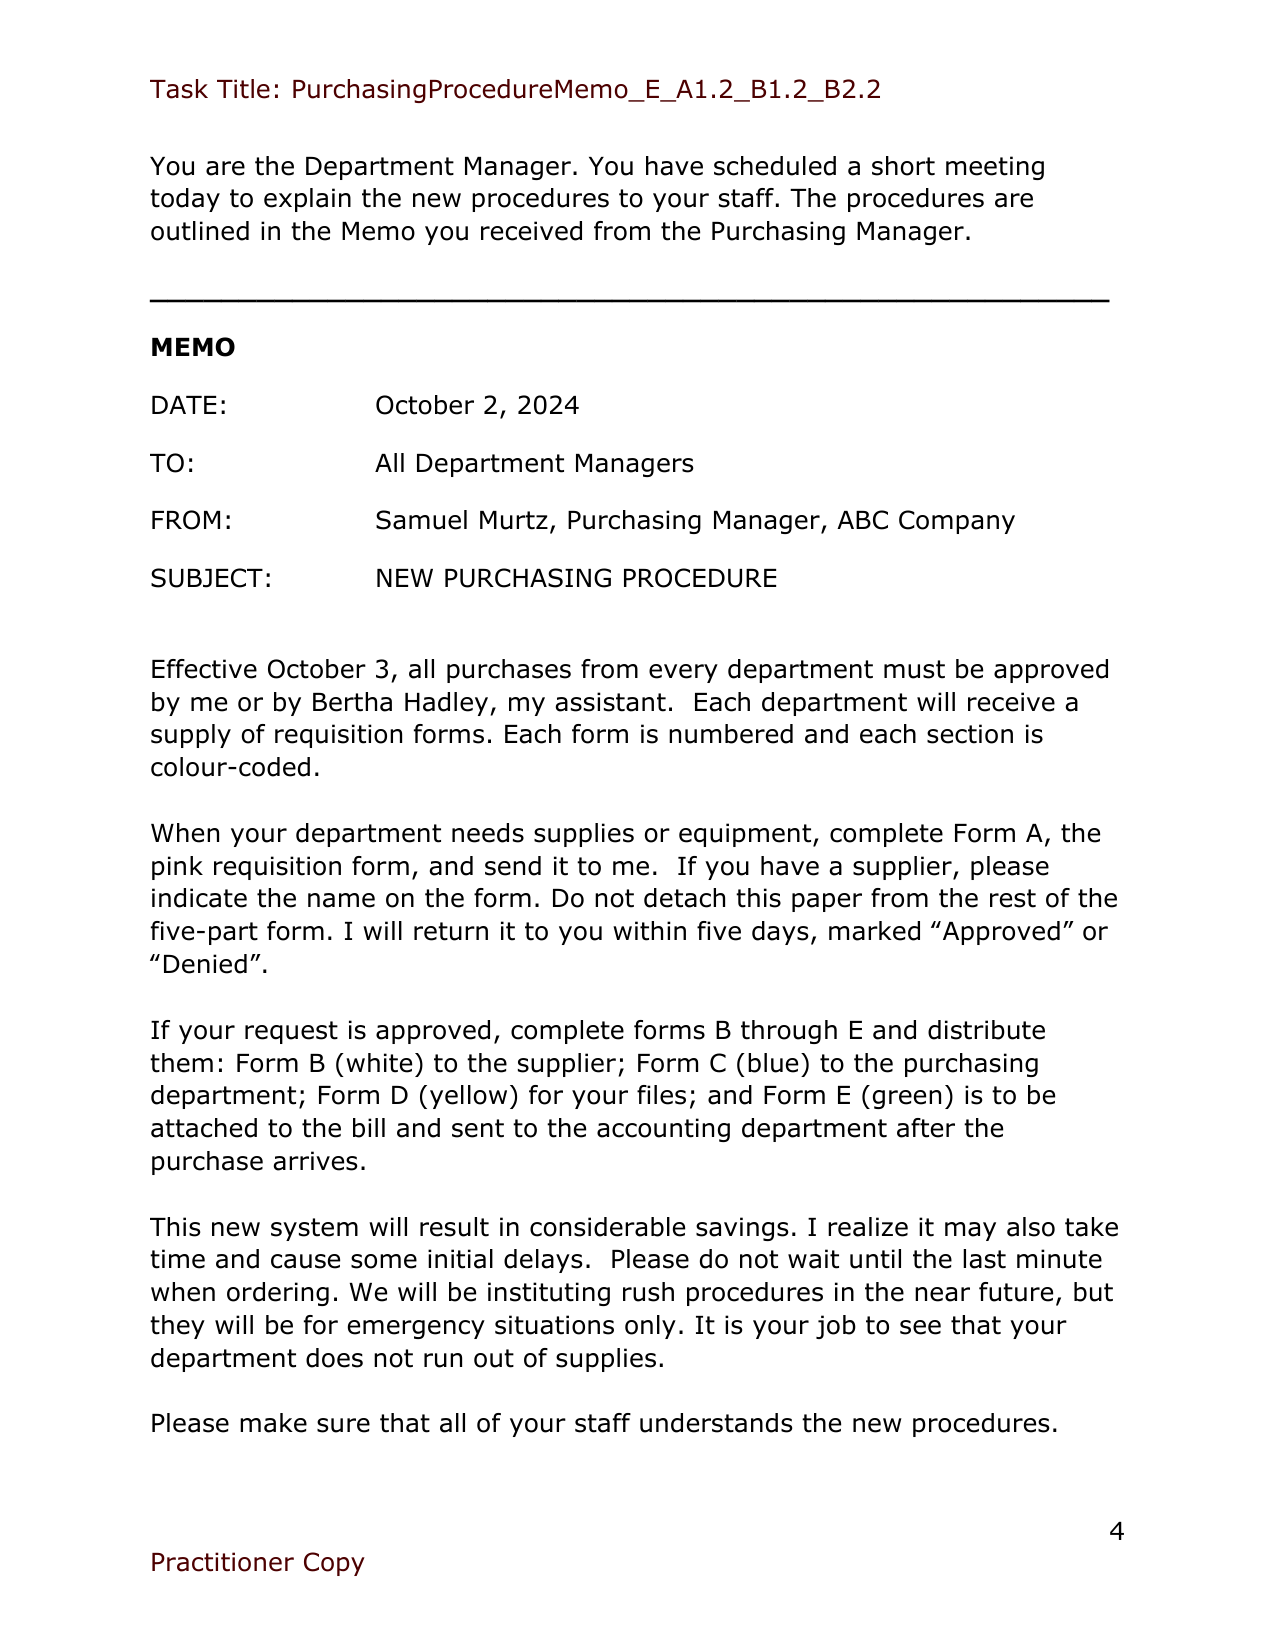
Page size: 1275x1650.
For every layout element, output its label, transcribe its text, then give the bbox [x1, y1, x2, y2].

text MEMO [150, 331, 1125, 362]
text Effective October 3, all purchases from every department must be approved by me or by Bertha Hadley, my assistant. Each department will receive a supply of requisition forms. Each form is numbered and each section is colour-coded. When your department needs supplies or equipment, complete Form A, the pink requisition form, and send it to me. If you have a supplier, please indicate the name on the form. Do not detach this paper from the rest of the five-part form. I will return it to you within five days, marked ‟Approved” or ‟Denied”. If your request is approved, complete forms B through E and distribute them: Form B (white) to the supplier; Form C (blue) to the purchasing department; Form D (yellow) for your files; and Form E (green) is to be attached to the bill and sent to the accounting department after the purchase arrives. This new system will result in considerable savings. I realize it may also take time and cause some initial delays. Please do not wait until the last minute when ordering. We will be instituting rush procedures in the near future, but they will be for emergency situations only. It is your job to see that your department does not run out of supplies. Please make sure that all of your staff understands the new procedures. [150, 653, 1125, 1471]
text TO: All Department Managers [150, 447, 1125, 477]
text ______________________________________________________ [150, 273, 1125, 304]
text DATE: October 2, 2024 [150, 389, 1125, 419]
text SUBJECT: NEW PURCHASING PROCEDURE [150, 562, 1125, 626]
text FROM: Samuel Murtz, Purchasing Manager, ABC Company [150, 505, 1125, 535]
text You are the Department Manager. You have scheduled a short meeting today to explain the new procedures to your staff. The procedures are outlined in the Memo you received from the Purchasing Manager. [150, 150, 1125, 246]
